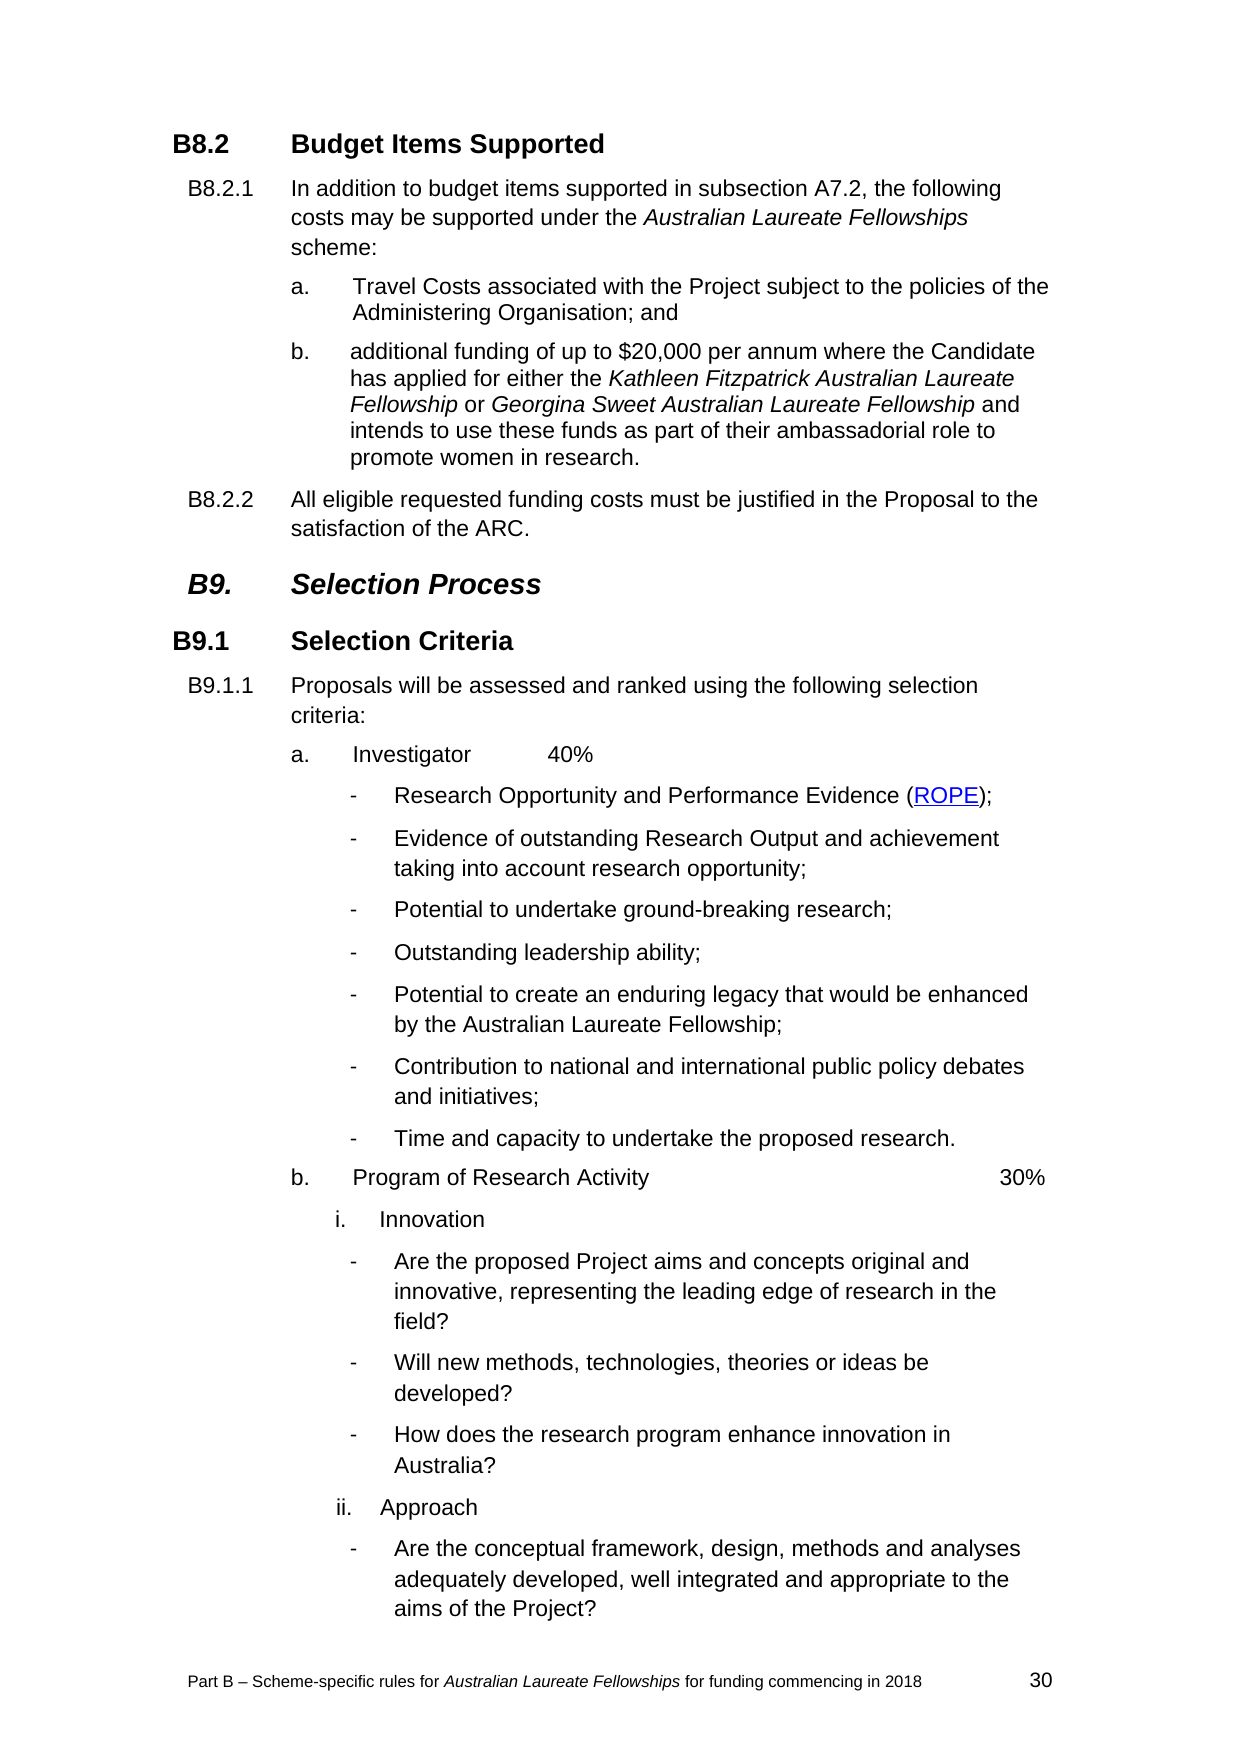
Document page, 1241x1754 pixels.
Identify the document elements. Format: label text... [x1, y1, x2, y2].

text additional funding of up to $20,000 per annum where the Candidate has applied for either the Kathleen Fitzpatrick Australian Laureate Fellowship or Georgina Sweet Australian Laureate Fellowship and intends to use these funds as part of their ambassadorial role to promote women in research. [291, 338, 1053, 470]
text All eligible requested funding costs must be justified in the Proposal to the satisfaction of the ARC. [187, 482, 1053, 542]
list Are the conceptual framework, design, methods and analyses adequately developed, well integrated and appropriate to the aims of the Project? [350, 1533, 1053, 1622]
list Are the proposed Project aims and concepts original and innovative, representing the leading edge of research in the field? [350, 1245, 1053, 1334]
list Investigator 40% [291, 741, 1053, 767]
list Contribution to national and international public policy debates and initiatives; [350, 1050, 1053, 1109]
list Approach [336, 1491, 1053, 1520]
list Travel Costs associated with the Project subject to the policies of the Administering Organisation; and [291, 273, 1053, 326]
list Innovation [335, 1203, 1053, 1233]
list Outstanding leadership ability; [350, 936, 1053, 966]
list Time and capacity to undertake the proposed research. [350, 1122, 1053, 1152]
list Evidence of outstanding Research Output and achievement taking into account research opportunity; [350, 822, 1053, 881]
subtitle Budget Items Supported [172, 128, 1053, 159]
list Research Opportunity and Performance Evidence (ROPE); [350, 780, 1053, 809]
list Program of Research Activity 30% [291, 1164, 1053, 1191]
list Potential to create an enduring legacy that would be enhanced by the Australian Laureate Fellowship; [350, 978, 1053, 1038]
list Potential to undertake ground-breaking research; [350, 894, 1053, 923]
text Proposals will be assessed and ranked using the following selection criteria: [187, 669, 1053, 728]
subtitle Selection Criteria [172, 625, 1053, 657]
text In addition to budget items supported in subsection A7.2, the following costs may be supported under the Australian Laureate Fellowships scheme: [187, 171, 1053, 260]
list Will new methods, technologies, theories or ideas be developed? [350, 1347, 1053, 1406]
list How does the research program enhance innovation in Australia? [350, 1419, 1053, 1478]
subtitle Selection Process [187, 567, 1053, 600]
